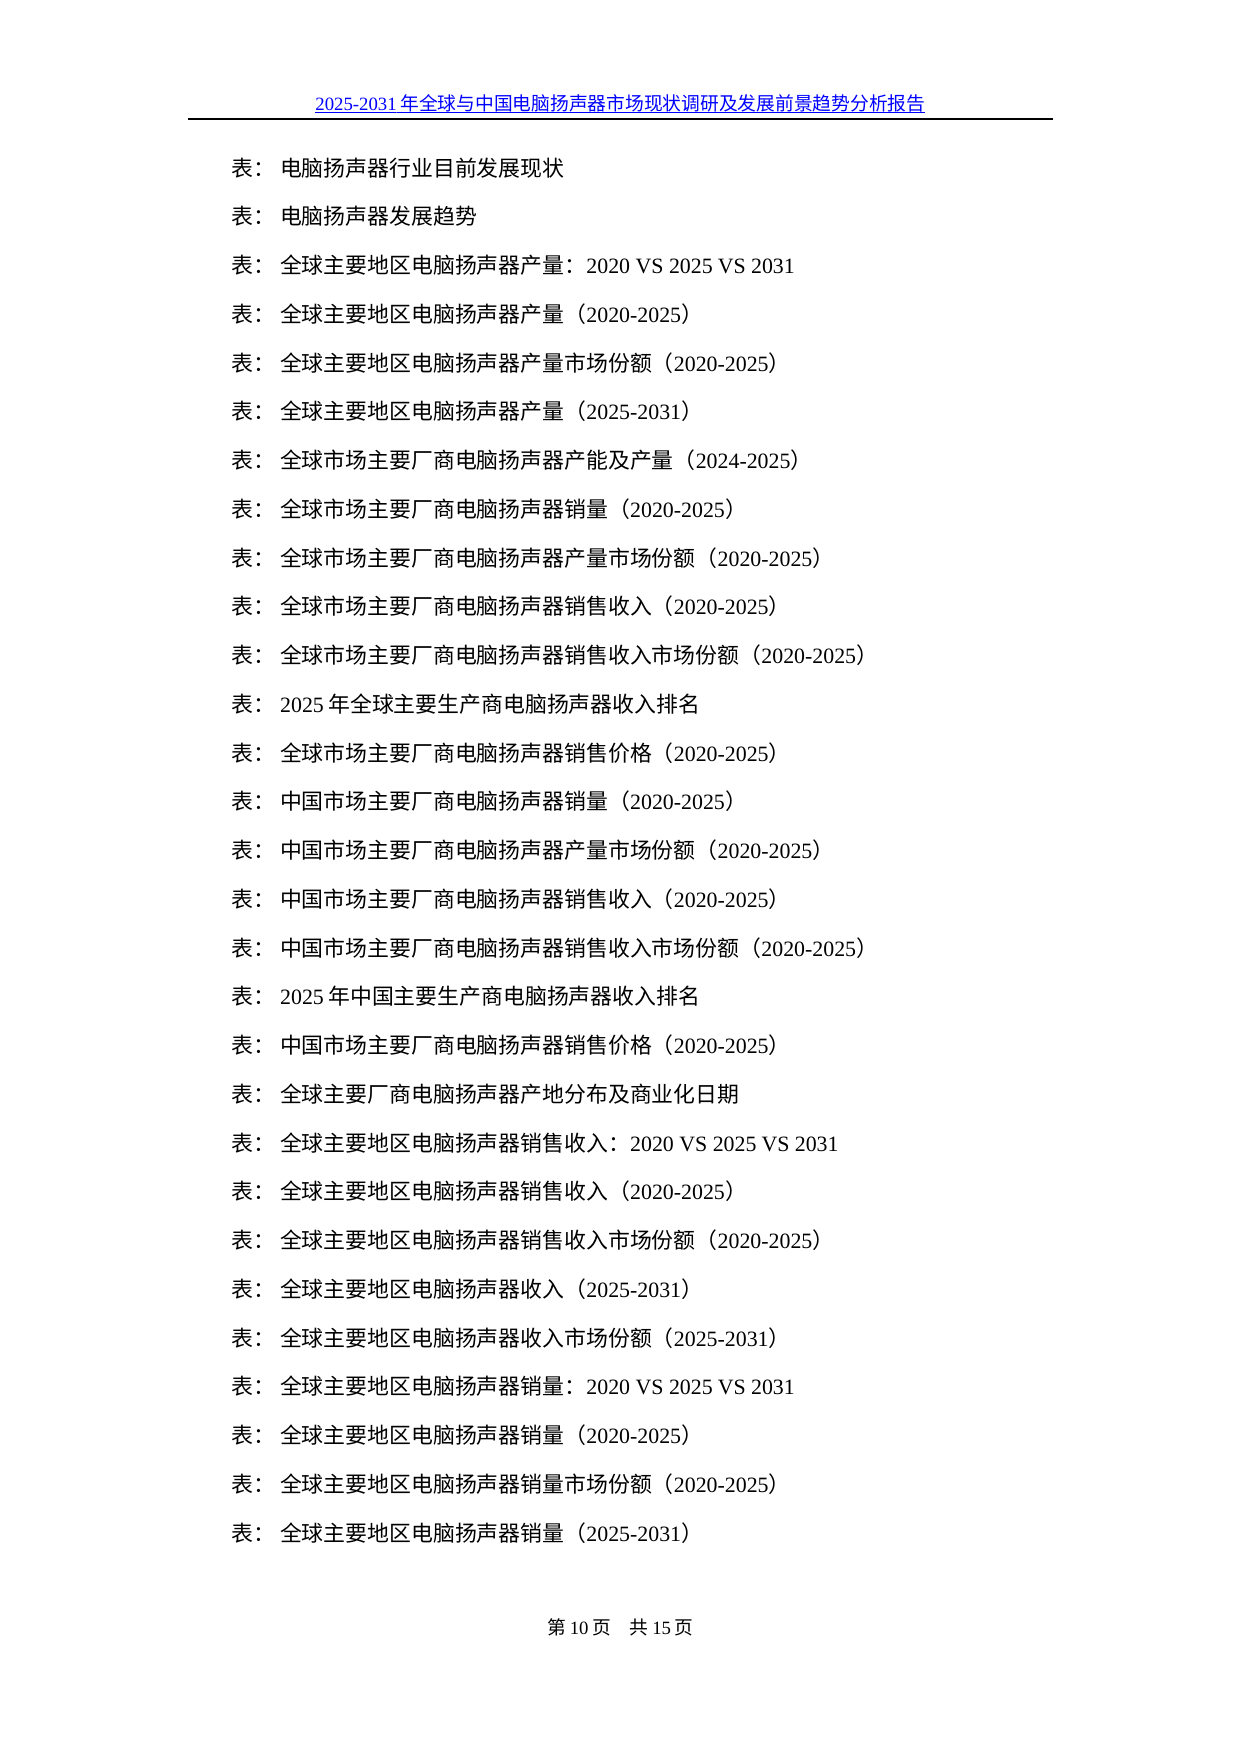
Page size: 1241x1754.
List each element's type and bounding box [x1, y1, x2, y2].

text [187, 150, 1053, 1548]
